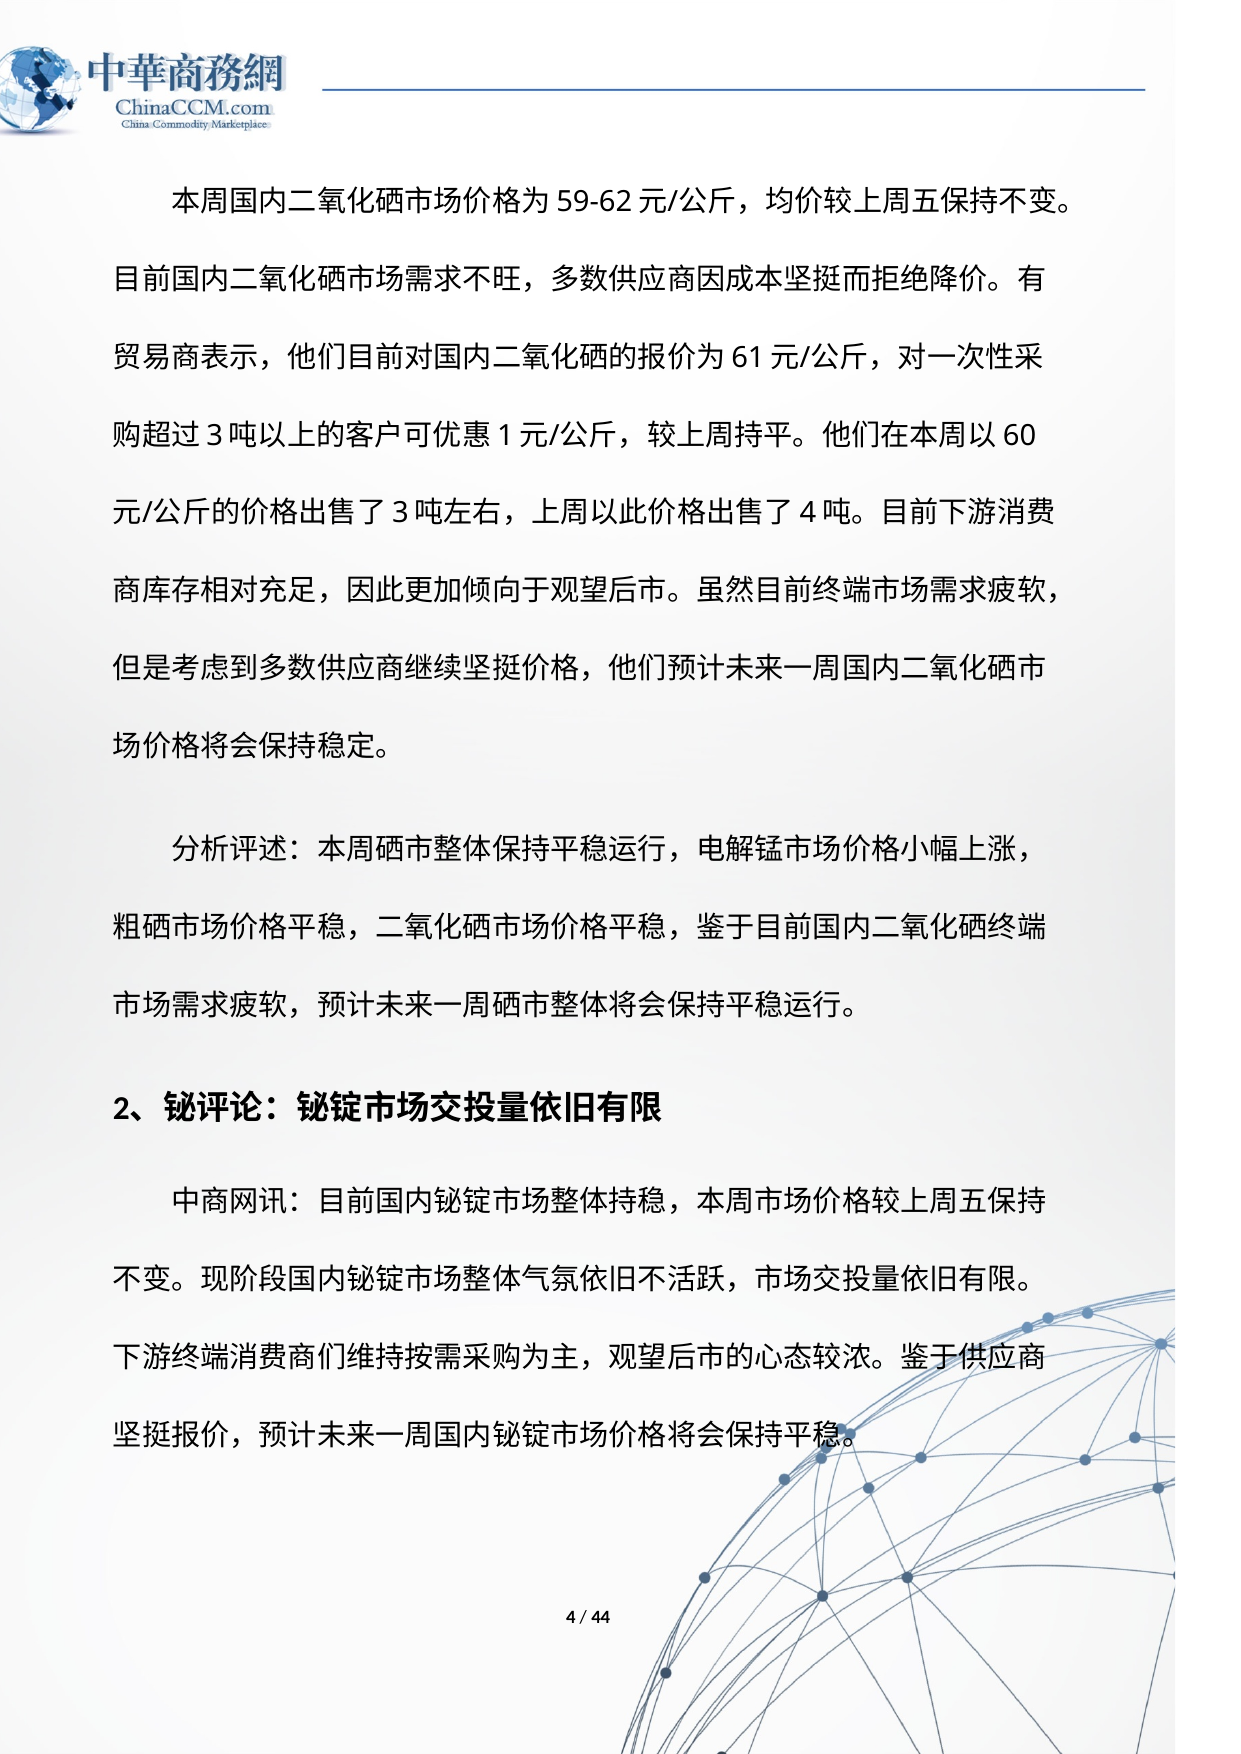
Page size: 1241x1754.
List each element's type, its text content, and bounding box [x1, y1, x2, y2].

text 分析评述：本周硒市整体保持平稳运行，电解锰市场价格小幅上涨，粗硒市场价格平稳，二氧化硒市场价格平稳，鉴于目前国内二氧化硒终端市场需求疲软，预计未来一周硒市整体将会保持平稳运行。 [113, 814, 1063, 1035]
text 本周国内二氧化硒市场价格为59-62元/公斤，均价较上周五保持不变。目前国内二氧化硒市场需求不旺，多数供应商因成本坚挺而拒绝降价。有贸易商表示，他们目前对国内二氧化硒的报价为61元/公斤，对一次性采购超过3吨以上的客户可优惠1元/公斤，较上周持平。他们在本周以60元/公斤的价格出售了3吨左右，上周以此价格出售了4吨。目前下游消费商库存相对充足，因此更加倾向于观望后市。虽然目前终端市场需求疲软，但是考虑到多数供应商继续坚挺价格，他们预计未来一周国内二氧化硒市场价格将会保持稳定。 [113, 166, 1063, 776]
picture [0, 0, 1176, 1754]
subtitle 铋评论：铋锭市场交投量依旧有限 [113, 1072, 1063, 1137]
text 中商网讯：目前国内铋锭市场整体持稳，本周市场价格较上周五保持不变。现阶段国内铋锭市场整体气氛依旧不活跃，市场交投量依旧有限。下游终端消费商们维持按需采购为主，观望后市的心态较浓。鉴于供应商坚挺报价，预计未来一周国内铋锭市场价格将会保持平稳。 [113, 1167, 1063, 1465]
